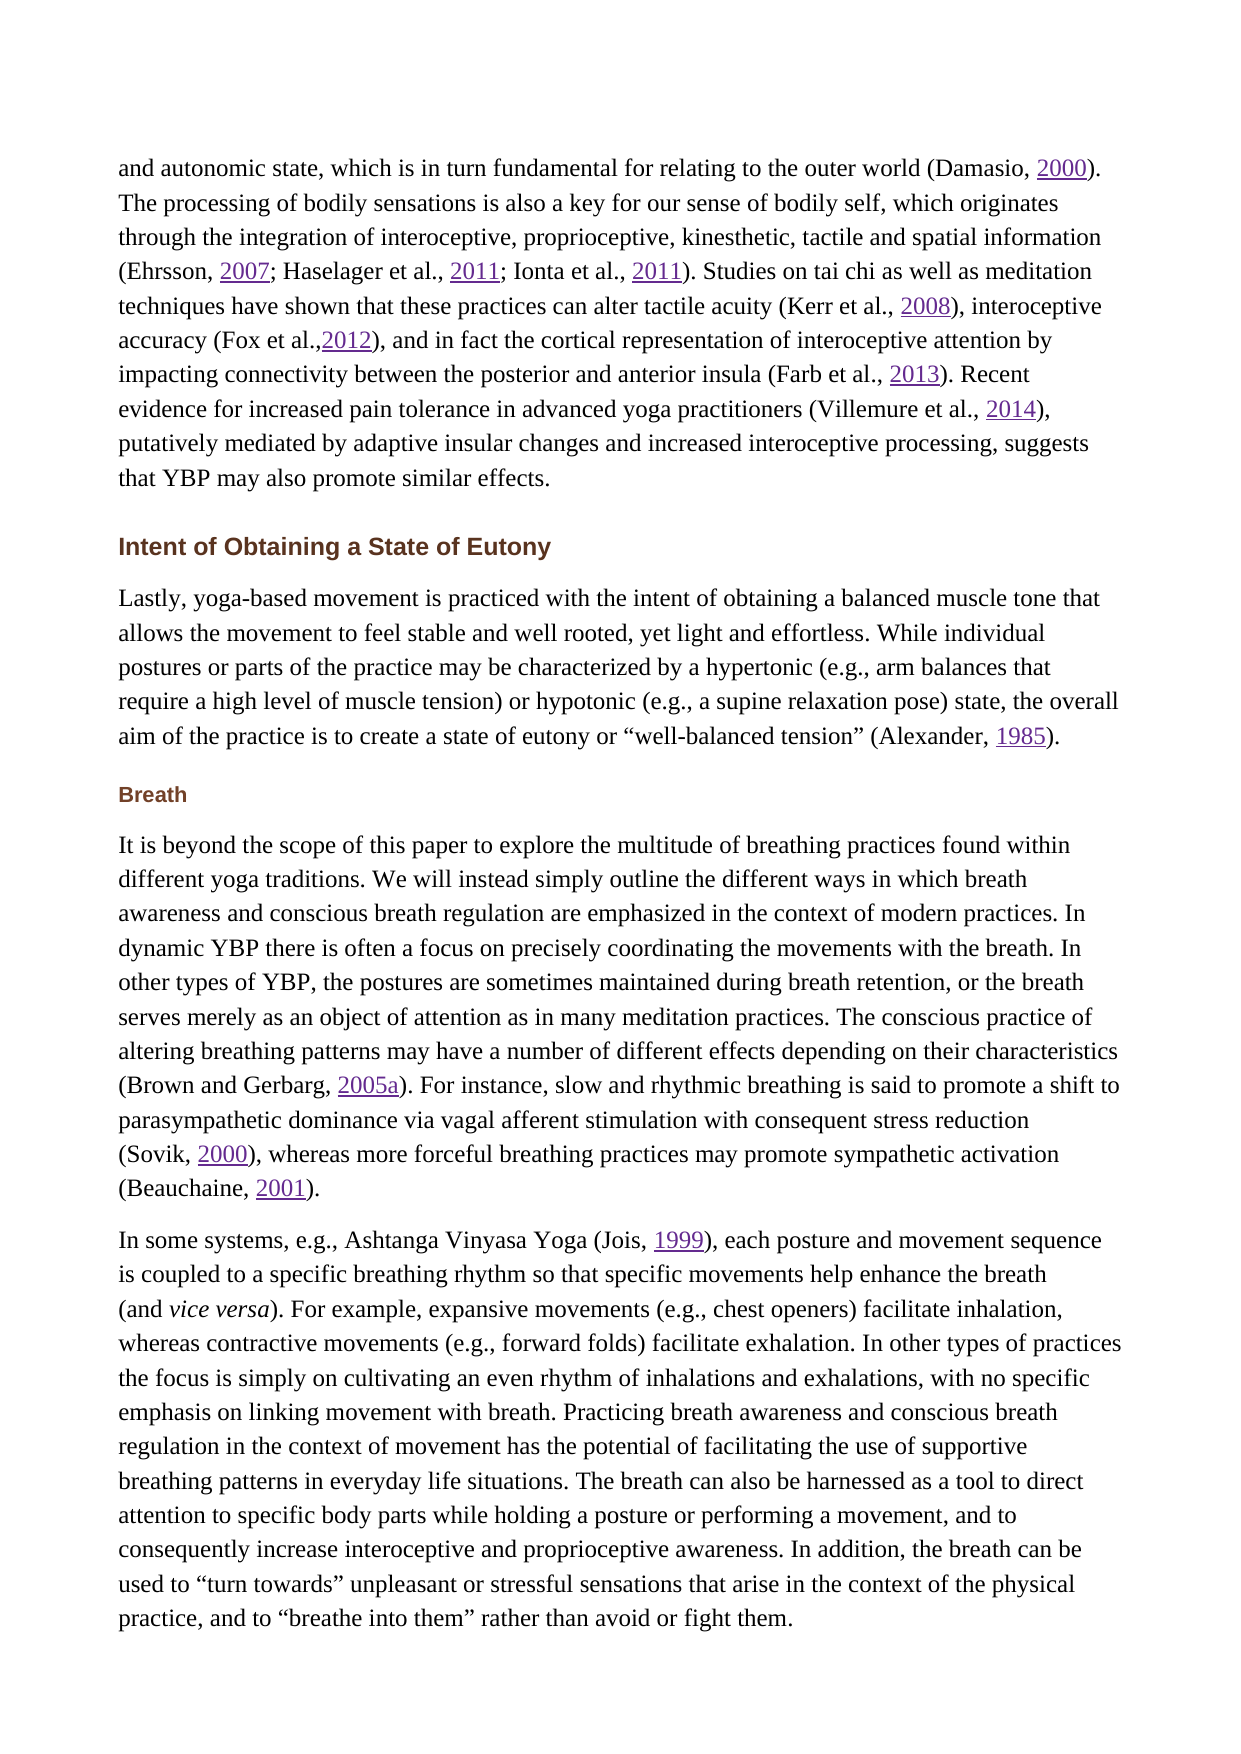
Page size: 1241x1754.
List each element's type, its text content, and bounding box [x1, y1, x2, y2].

text Lastly, yoga-based movement is practiced with the intent of obtaining a balanced muscle tone that allows the movement to feel stable and well rooted, yet light and effortless. While individual postures or parts of the practice may be characterized by a hypertonic (e.g., arm balances that require a high level of muscle tension) or hypotonic (e.g., a supine relaxation pose) state, the overall aim of the practice is to create a state of eutony or “well-balanced tension” (Alexander, 1985). [118, 578, 1122, 749]
text It is beyond the scope of this paper to explore the multitude of breathing practices found within different yoga traditions. We will instead simply outline the different ways in which breath awareness and conscious breath regulation are emphasized in the context of modern practices. In dynamic YBP there is often a focus on precisely coordinating the movements with the breath. In other types of YBP, the postures are sometimes maintained during breath retention, or the breath serves merely as an object of attention as in many meditation practices. The conscious practice of altering breathing patterns may have a number of different effects depending on their characteristics (Brown and Gerbarg, 2005a). For instance, slow and rhythmic breathing is said to promote a shift to parasympathetic dominance via vagal afferent stimulation with consequent stress reduction (Sovik, 2000), whereas more forceful breathing practices may promote sympathetic activation (Beauchaine, 2001). [118, 824, 1122, 1202]
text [118, 148, 1122, 491]
text Breath [118, 782, 1122, 807]
text In some systems, e.g., Ashtanga Vinyasa Yoga (Jois, 1999), each posture and movement sequence is coupled to a specific breathing rhythm so that specific movements help enhance the breath (and vice versa). For example, expansive movements (e.g., chest openers) facilitate inhalation, whereas contractive movements (e.g., forward folds) facilitate exhalation. In other types of practices the focus is simply on cultivating an even rhythm of inhalations and exhalations, with no specific emphasis on linking movement with breath. Practicing breath awareness and conscious breath regulation in the context of movement has the potential of facilitating the use of supportive breathing patterns in everyday life situations. The breath can also be harnessed as a tool to direct attention to specific body parts while holding a posture or performing a movement, and to consequently increase interoceptive and proprioceptive awareness. In addition, the breath can be used to “turn towards” unpleasant or stressful sensations that arise in the context of the physical practice, and to “breathe into them” rather than avoid or fight them. [118, 1219, 1122, 1632]
text Intent of Obtaining a State of Eutony [118, 526, 1122, 560]
